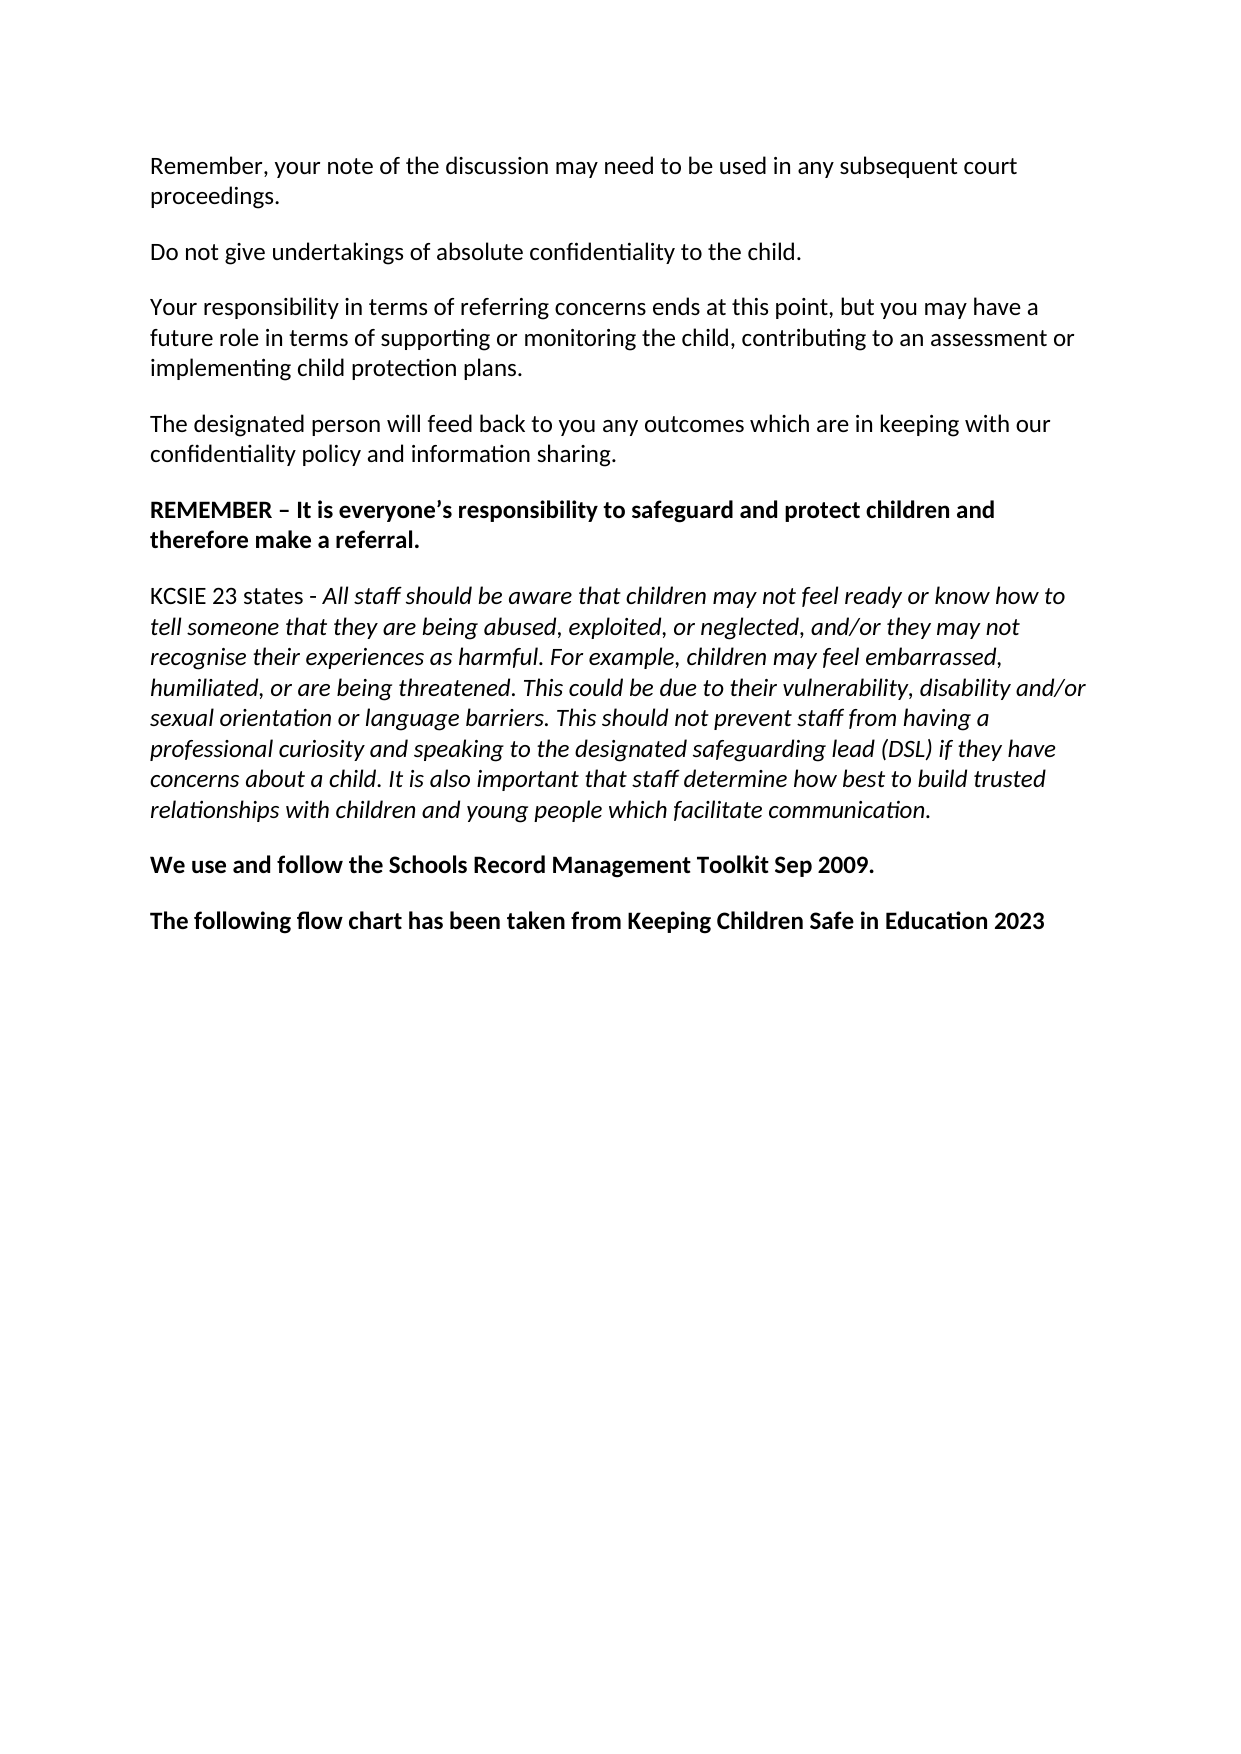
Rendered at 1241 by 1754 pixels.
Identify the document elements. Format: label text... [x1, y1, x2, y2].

text The designated person will feed back to you any outcomes which are in keeping with our confidentiality policy and information sharing. [150, 408, 1090, 469]
text Remember, your note of the discussion may need to be used in any subsequent court proceedings. [150, 150, 1090, 211]
text KCSIE 23 states - All staff should be aware that children may not feel ready or know how to tell someone that they are being abused, exploited, or neglected, and/or they may not recognise their experiences as harmful. For example, children may feel embarrassed, humiliated, or are being threatened. This could be due to their vulnerability, disability and/or sexual orientation or language barriers. This should not prevent staff from having a professional curiosity and speaking to the designated safeguarding lead (DSL) if they have concerns about a child. It is also important that staff determine how best to build trusted relationships with children and young people which facilitate communication. [150, 580, 1090, 824]
text We use and follow the Schools Record Management Toolkit Sep 2009. [150, 849, 1090, 880]
text REMEMBER – It is everyone’s responsibility to safeguard and protect children and therefore make a referral. [150, 494, 1090, 555]
text Do not give undertakings of absolute confidentiality to the child. [150, 236, 1090, 267]
text The following flow chart has been taken from Keeping Children Safe in Education 2023 [150, 905, 1090, 935]
text Your responsibility in terms of referring concerns ends at this point, but you may have a future role in terms of supporting or monitoring the child, contributing to an assessment or implementing child protection plans. [150, 292, 1090, 383]
